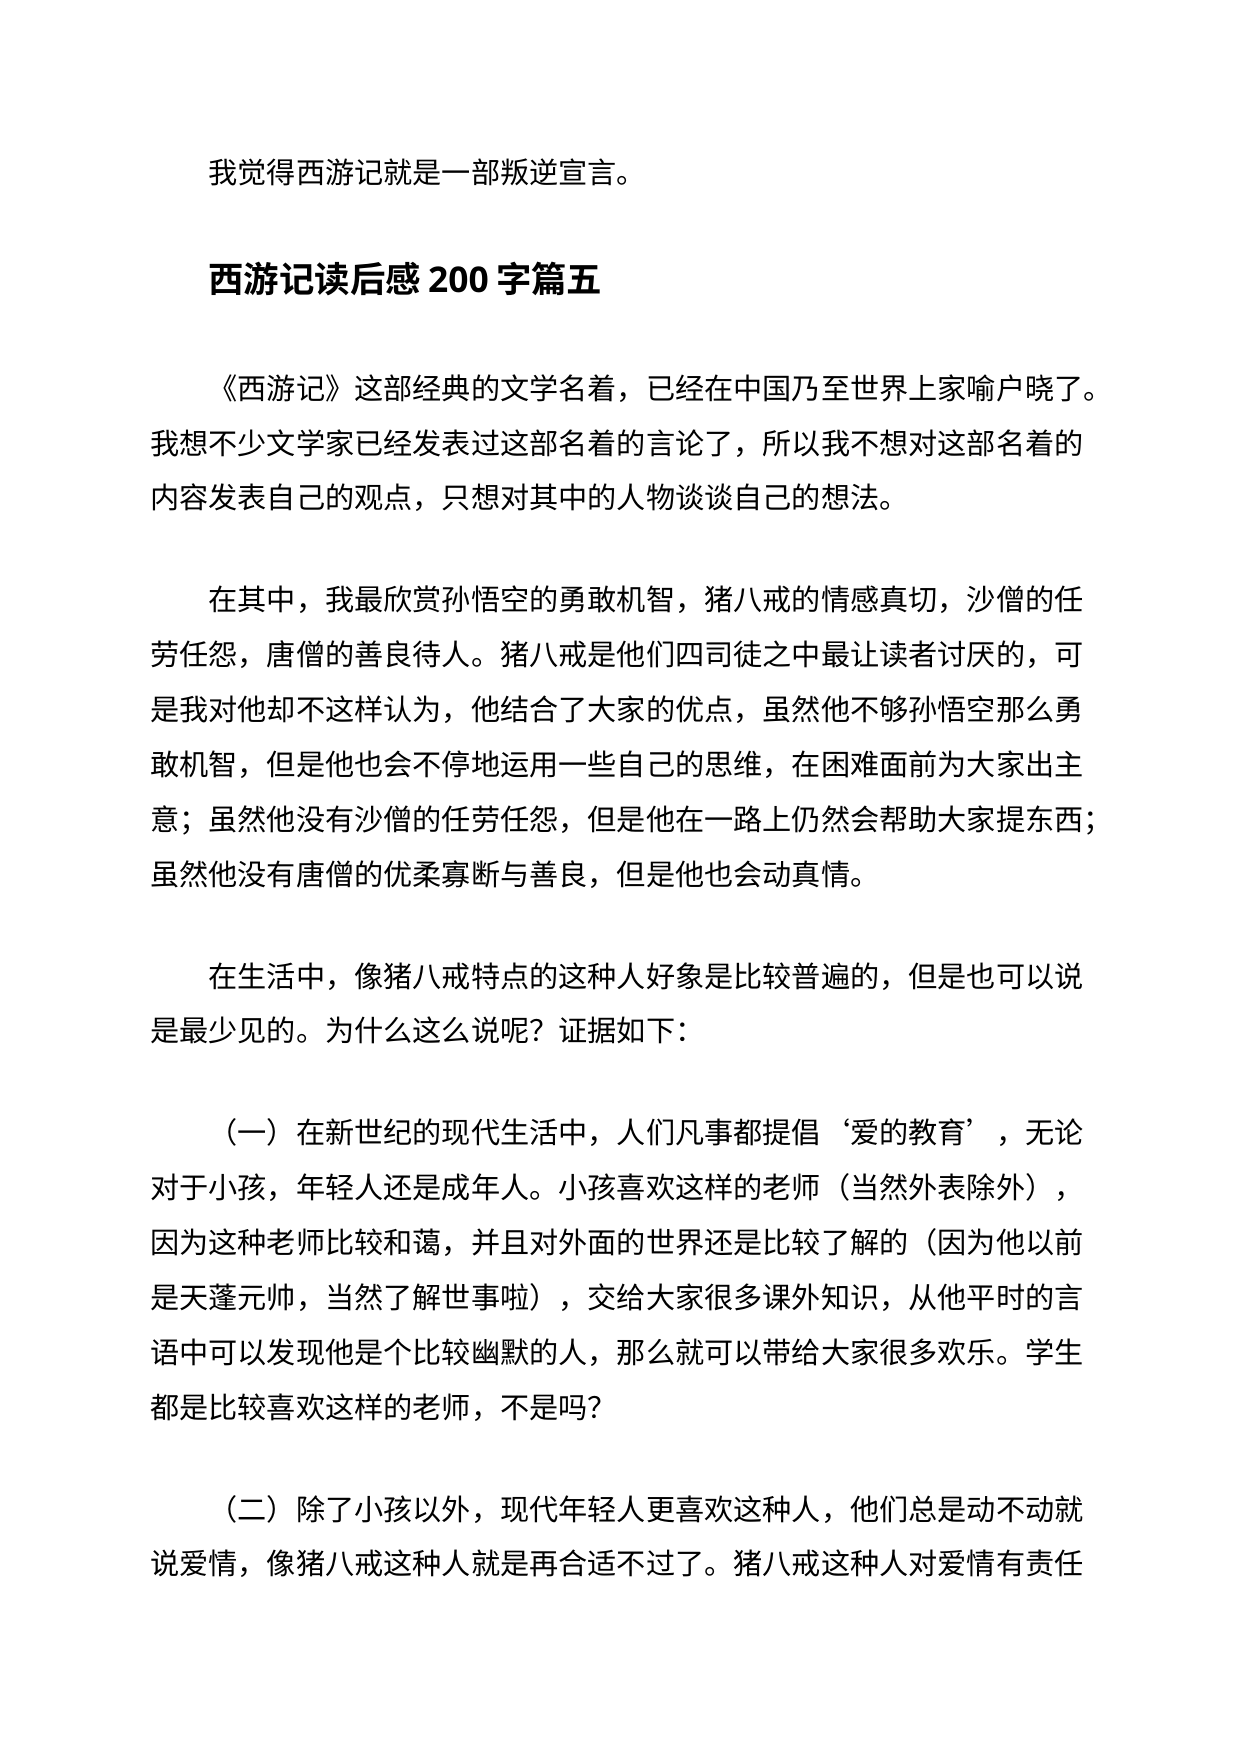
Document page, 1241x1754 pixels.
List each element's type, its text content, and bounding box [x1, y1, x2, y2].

text 在生活中，像猪八戒特点的这种人好象是比较普遍的，但是也可以说是最少见的。为什么这么说呢？证据如下： [150, 953, 1090, 1050]
text 西游记读后感200字篇五 [150, 252, 1090, 303]
text 《西游记》这部经典的文学名着，已经在中国乃至世界上家喻户晓了。我想不少文学家已经发表过这部名着的言论了，所以我不想对这部名着的内容发表自己的观点，只想对其中的人物谈谈自己的想法。 [150, 365, 1090, 517]
text 在其中，我最欣赏孙悟空的勇敢机智，猪八戒的情感真切，沙僧的任劳任怨，唐僧的善良待人。猪八戒是他们四司徒之中最让读者讨厌的，可是我对他却不这样认为，他结合了大家的优点，虽然他不够孙悟空那么勇敢机智，但是他也会不停地运用一些自己的思维，在困难面前为大家出主意；虽然他没有沙僧的任劳任怨，但是他在一路上仍然会帮助大家提东西；虽然他没有唐僧的优柔寡断与善良，但是他也会动真情。 [150, 577, 1090, 894]
text （一）在新世纪的现代生活中，人们凡事都提倡‘爱的教育’，无论对于小孩，年轻人还是成年人。小孩喜欢这样的老师（当然外表除外），因为这种老师比较和蔼，并且对外面的世界还是比较了解的（因为他以前是天蓬元帅，当然了解世事啦），交给大家很多课外知识，从他平时的言语中可以发现他是个比较幽默的人，那么就可以带给大家很多欢乐。学生都是比较喜欢这样的老师，不是吗？ [150, 1110, 1090, 1427]
text 我觉得西游记就是一部叛逆宣言。 [150, 150, 1090, 192]
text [150, 1486, 1090, 1583]
